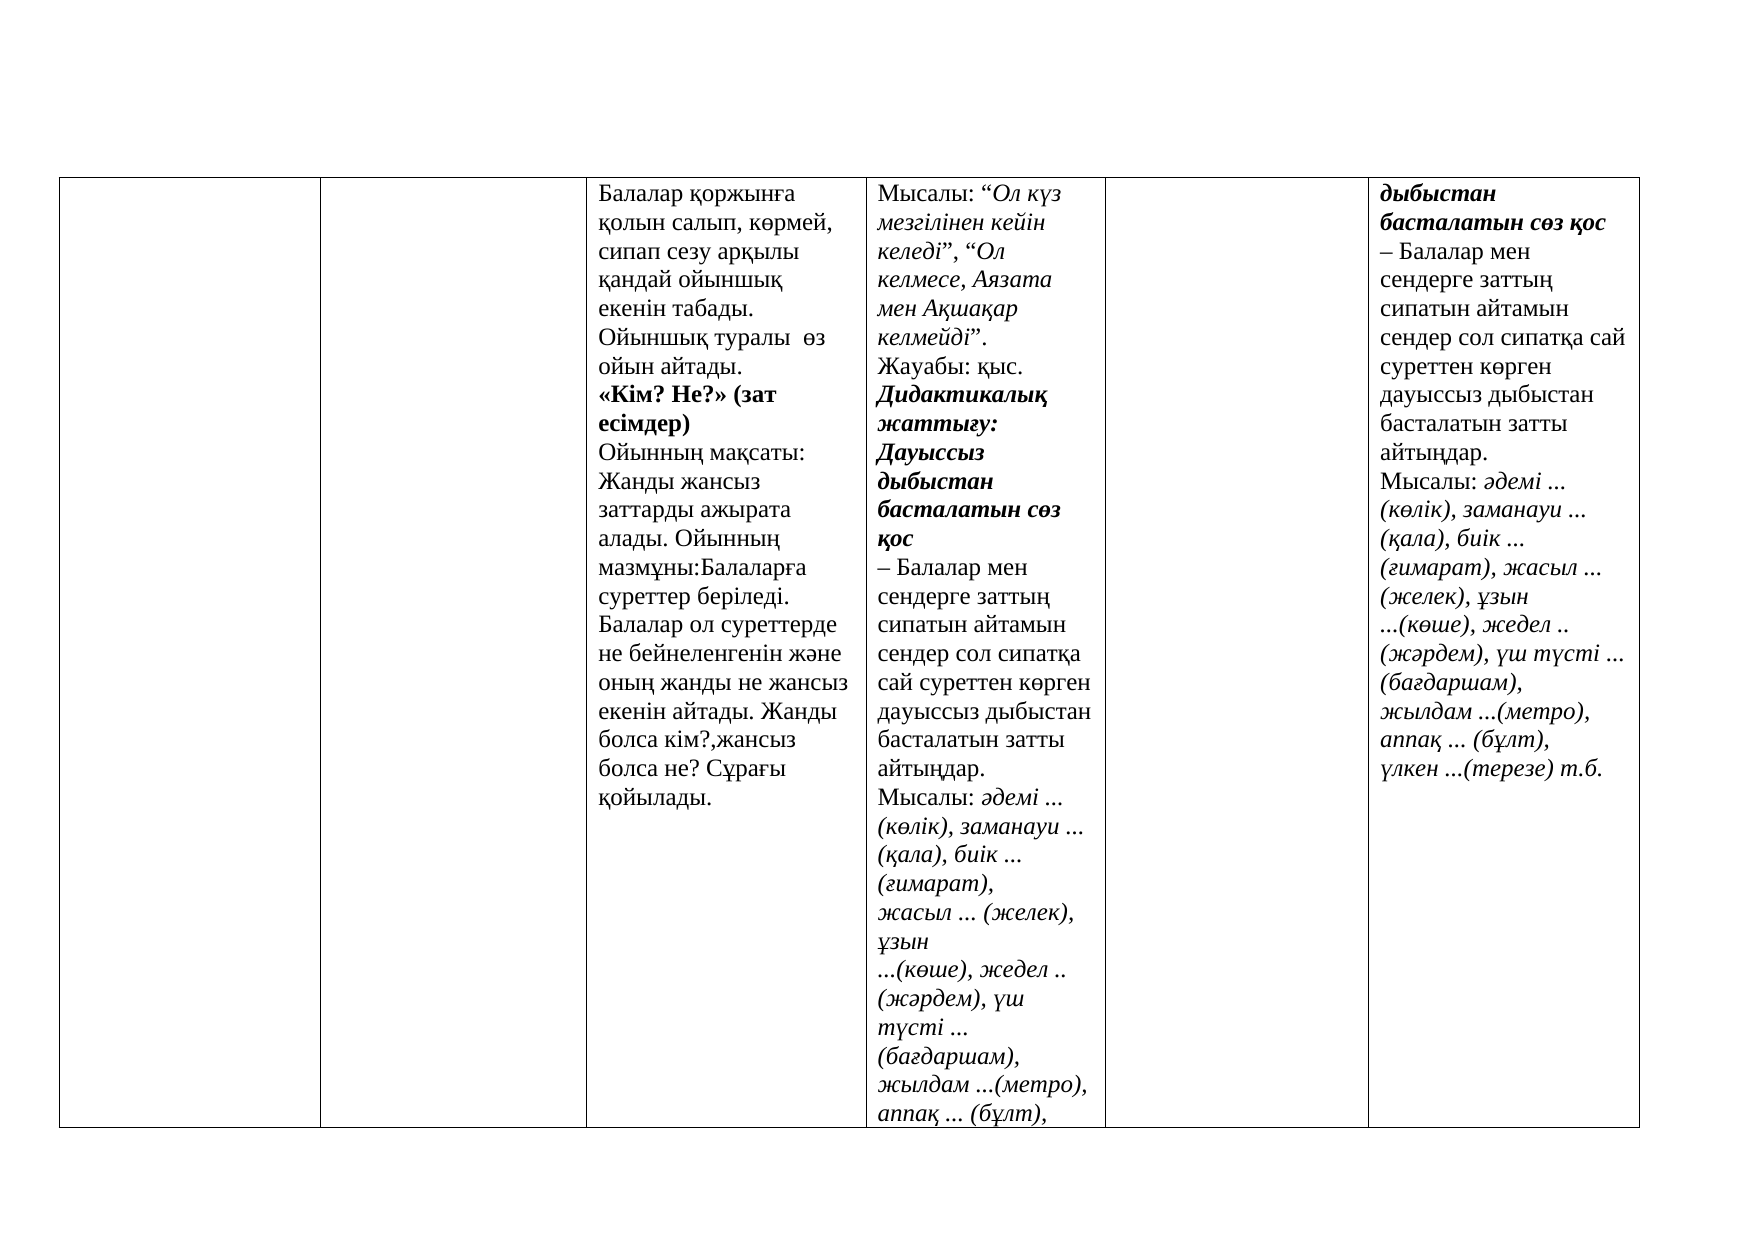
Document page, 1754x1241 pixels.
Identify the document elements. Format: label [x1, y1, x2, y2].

table_cell [321, 178, 586, 1127]
table_cell [587, 178, 866, 1127]
table_cell [1369, 178, 1639, 1127]
table_cell [867, 178, 1105, 1127]
table_cell [1106, 178, 1368, 1127]
